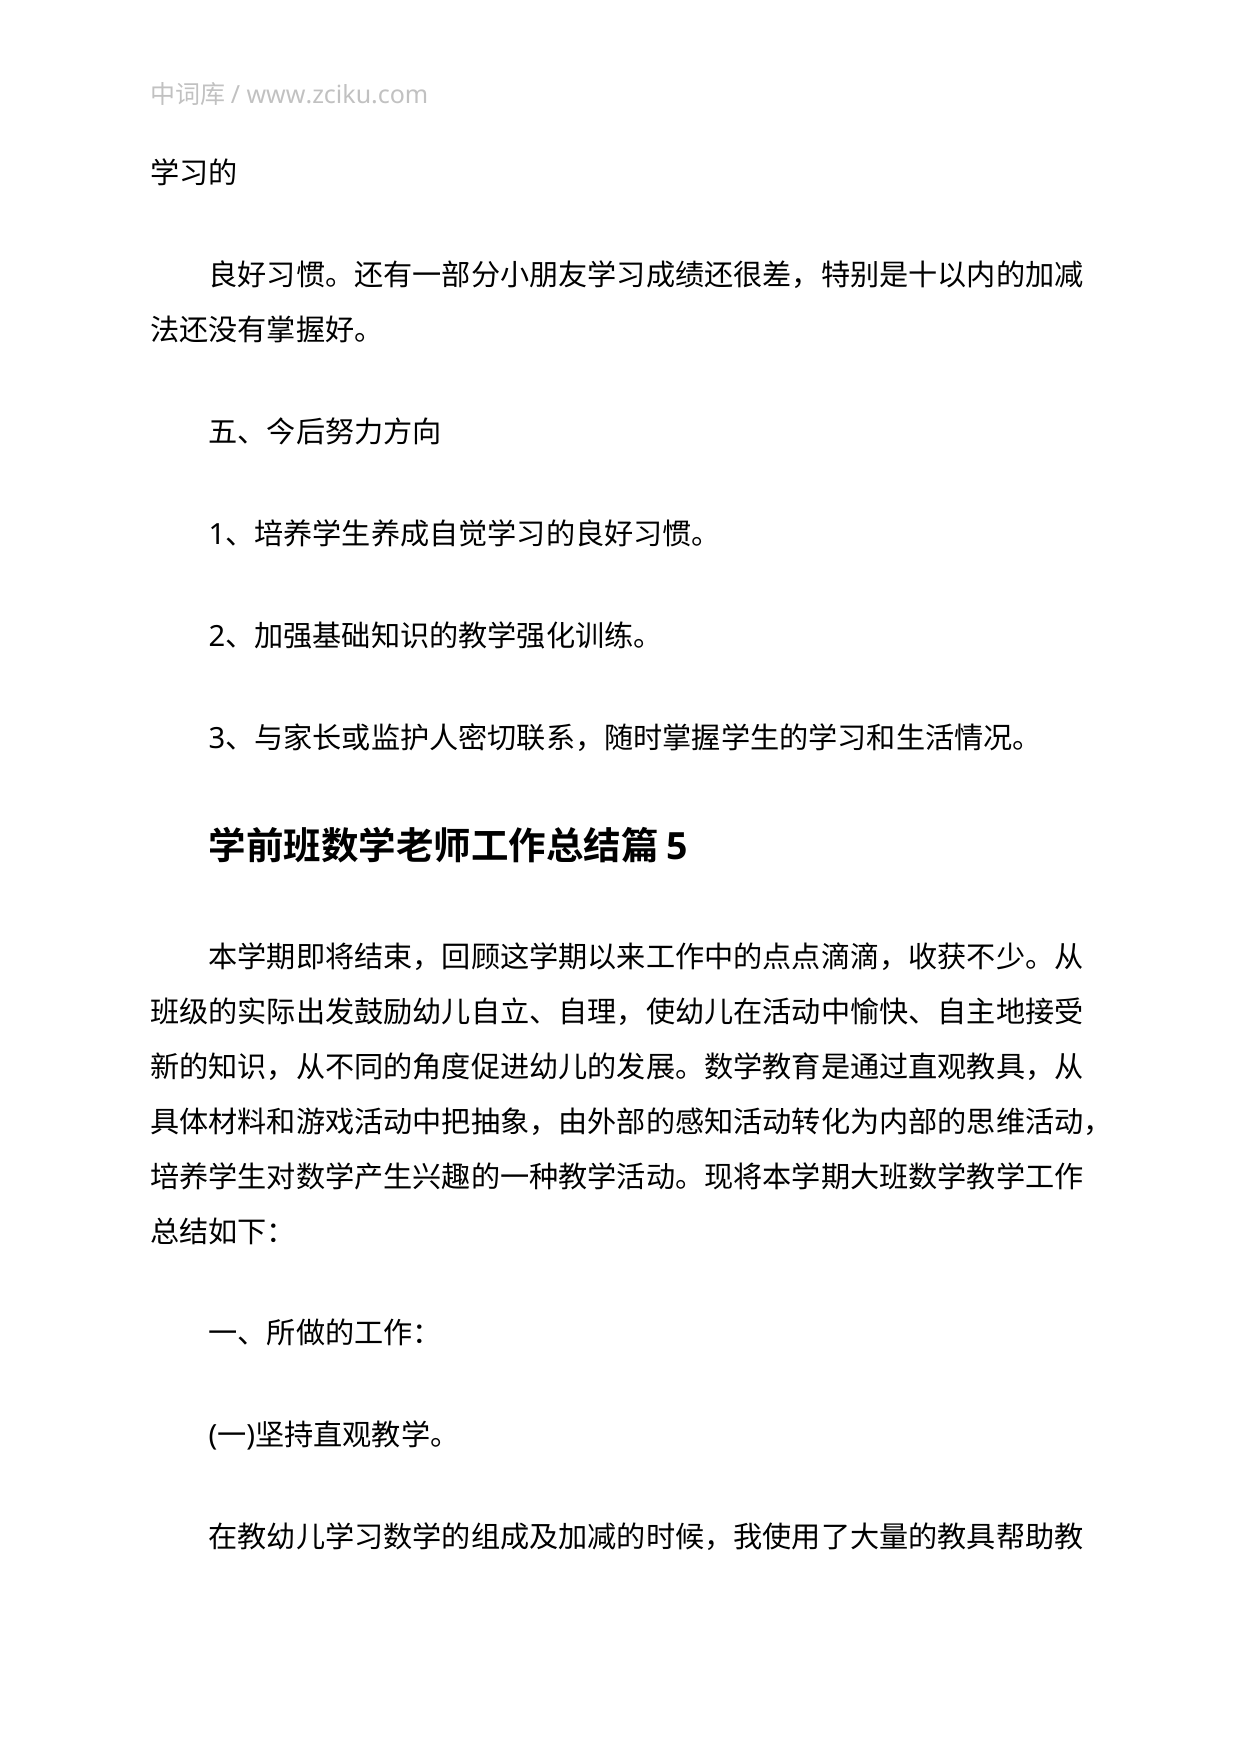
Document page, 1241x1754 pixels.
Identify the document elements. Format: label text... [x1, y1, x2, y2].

text 2、加强基础知识的教学强化训练。 [150, 612, 1090, 654]
text 本学期即将结束，回顾这学期以来工作中的点点滴滴，收获不少。从班级的实际出发鼓励幼儿自立、自理，使幼儿在活动中愉快、自主地接受新的知识，从不同的角度促进幼儿的发展。数学教育是通过直观教具，从具体材料和游戏活动中把抽象，由外部的感知活动转化为内部的思维活动，培养学生对数学产生兴趣的一种教学活动。现将本学期大班数学教学工作总结如下： [150, 934, 1090, 1251]
text 良好习惯。还有一部分小朋友学习成绩还很差，特别是十以内的加减法还没有掌握好。 [150, 252, 1090, 349]
text 3、与家长或监护人密切联系，随时掌握学生的学习和生活情况。 [150, 714, 1090, 757]
text (一)坚持直观教学。 [150, 1412, 1090, 1454]
text 1、培养学生养成自觉学习的良好习惯。 [150, 510, 1090, 553]
text 一、所做的工作： [150, 1310, 1090, 1352]
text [150, 150, 1090, 192]
text 学前班数学老师工作总结篇5 [150, 816, 1090, 871]
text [150, 1514, 1090, 1556]
text 五、今后努力方向 [150, 408, 1090, 451]
